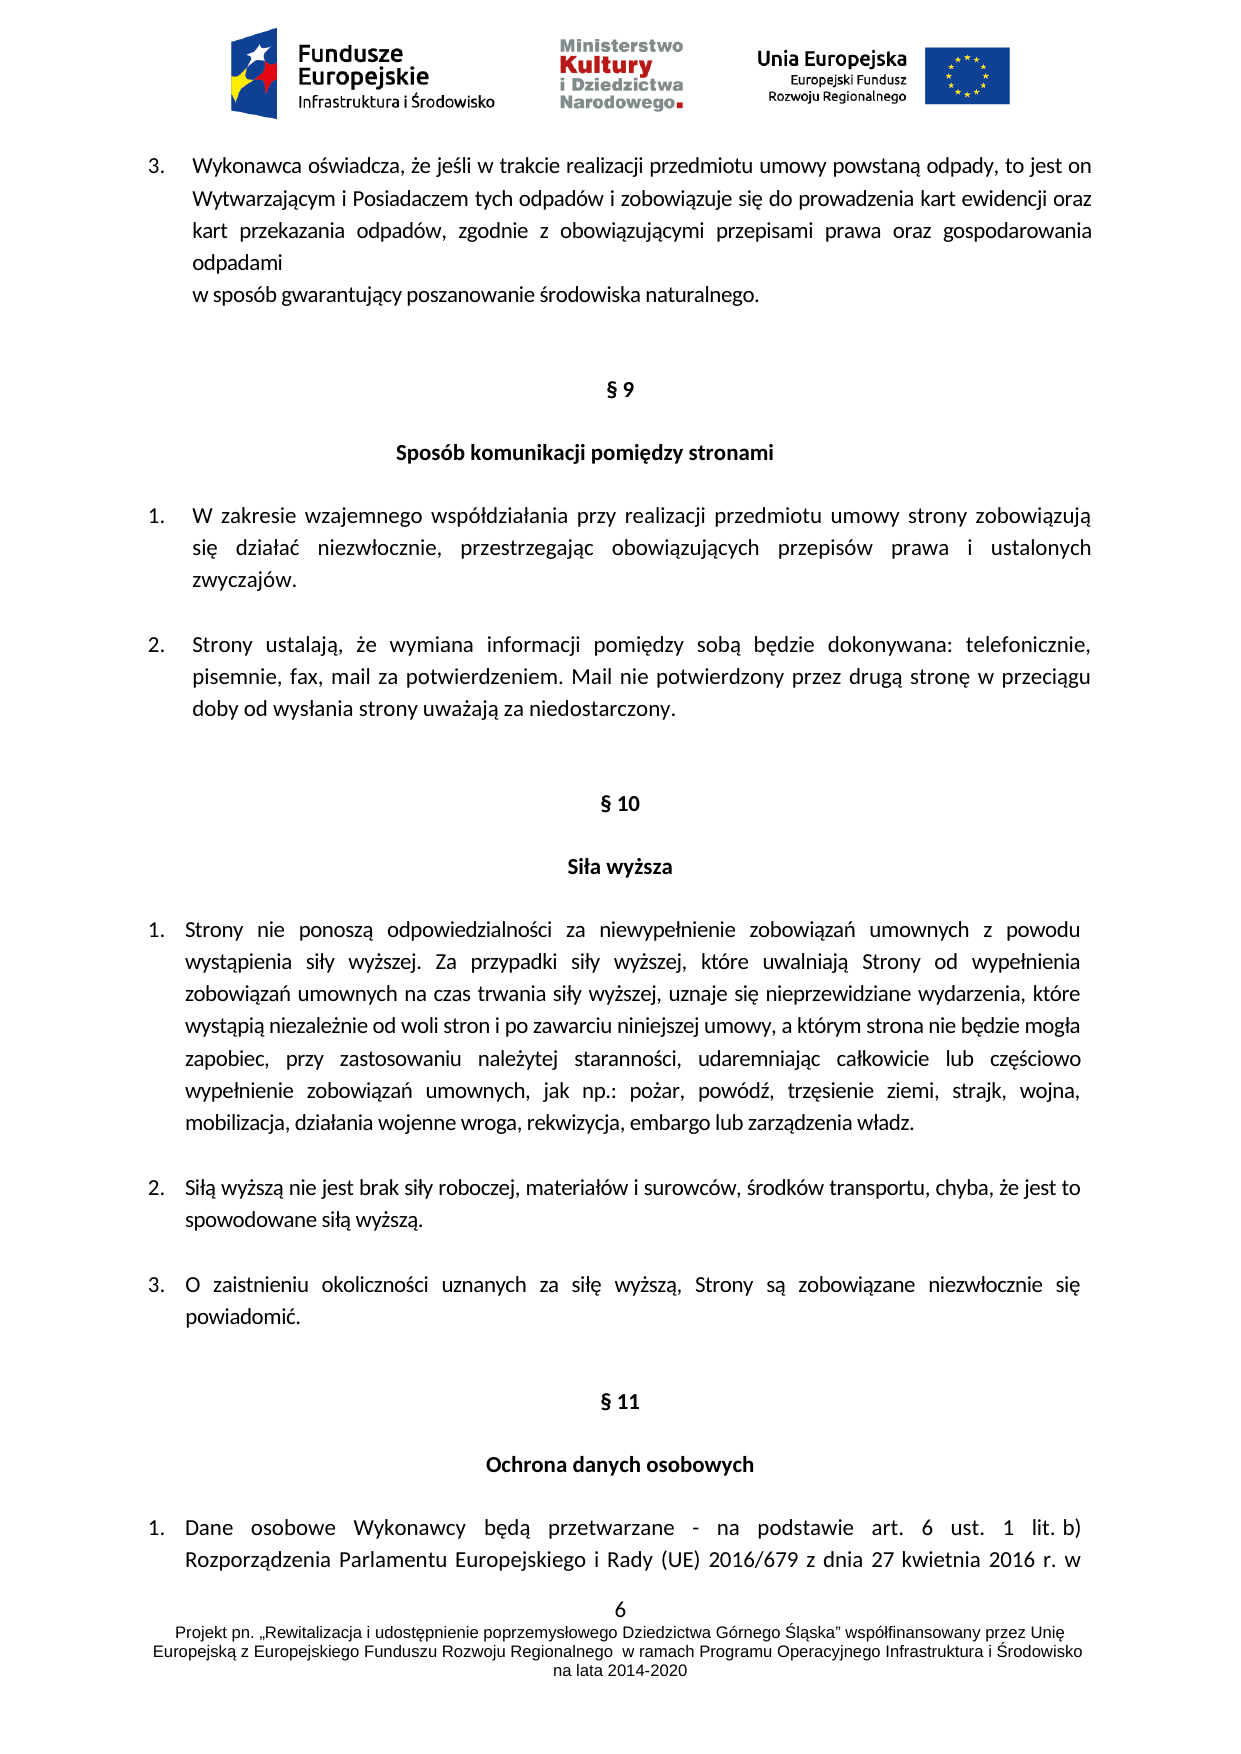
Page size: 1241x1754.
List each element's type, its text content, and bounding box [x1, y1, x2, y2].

list Wykonawca oświadcza, że jeśli w trakcie realizacji przedmiotu umowy powstaną odpady, to jest on Wytwarzającym i Posiadaczem tych odpadów i zobowiązuje się do prowadzenia kart ewidencji oraz kart przekazania odpadów, zgodnie z obowiązującymi przepisami prawa oraz gospodarowania odpadami w sposób gwarantujący poszanowanie środowiska naturalnego. [148, 152, 1093, 308]
list Strony ustalają, że wymiana informacji pomiędzy sobą będzie dokonywana: telefonicznie, pisemnie, fax, mail za potwierdzeniem. Mail nie potwierdzony przez drugą stronę w przeciągu doby od wysłania strony uważają za niedostarczony. [148, 630, 1093, 722]
list W zakresie wzajemnego współdziałania przy realizacji przedmiotu umowy strony zobowiązują się działać niezwłocznie, przestrzegając obowiązujących przepisów prawa i ustalonych zwyczajów. [148, 501, 1093, 593]
text Sposób komunikacji pomiędzy stronami [148, 438, 1022, 466]
list O zaistnieniu okoliczności uznanych za siłę wyższą, Strony są zobowiązane niezwłocznie się powiadomić. [148, 1270, 1081, 1330]
text § 11 [148, 1387, 1093, 1415]
text § 10 [148, 789, 1093, 817]
text Ochrona danych osobowych [148, 1450, 1093, 1478]
text Siła wyższa [148, 852, 1093, 880]
picture [196, 0, 1044, 152]
text § 9 [148, 375, 1093, 403]
list Strony nie ponoszą odpowiedzialności za niewypełnienie zobowiązań umownych z powodu wystąpienia siły wyższej. Za przypadki siły wyższej, które uwalniają Strony od wypełnienia zobowiązań umownych na czas trwania siły wyższej, uznaje się nieprzewidziane wydarzenia, które wystąpią niezależnie od woli stron i po zawarciu niniejszej umowy, a którym strona nie będzie mogła zapobiec, przy zastosowaniu należytej staranności, udaremniając całkowicie lub częściowo wypełnienie zobowiązań umownych, jak np.: pożar, powódź, trzęsienie ziemi, strajk, wojna, mobilizacja, działania wojenne wroga, rekwizycja, embargo lub zarządzenia władz. [148, 915, 1081, 1136]
list Siłą wyższą nie jest brak siły roboczej, materiałów i surowców, środków transportu, chyba, że jest to spowodowane siłą wyższą. [148, 1173, 1081, 1233]
